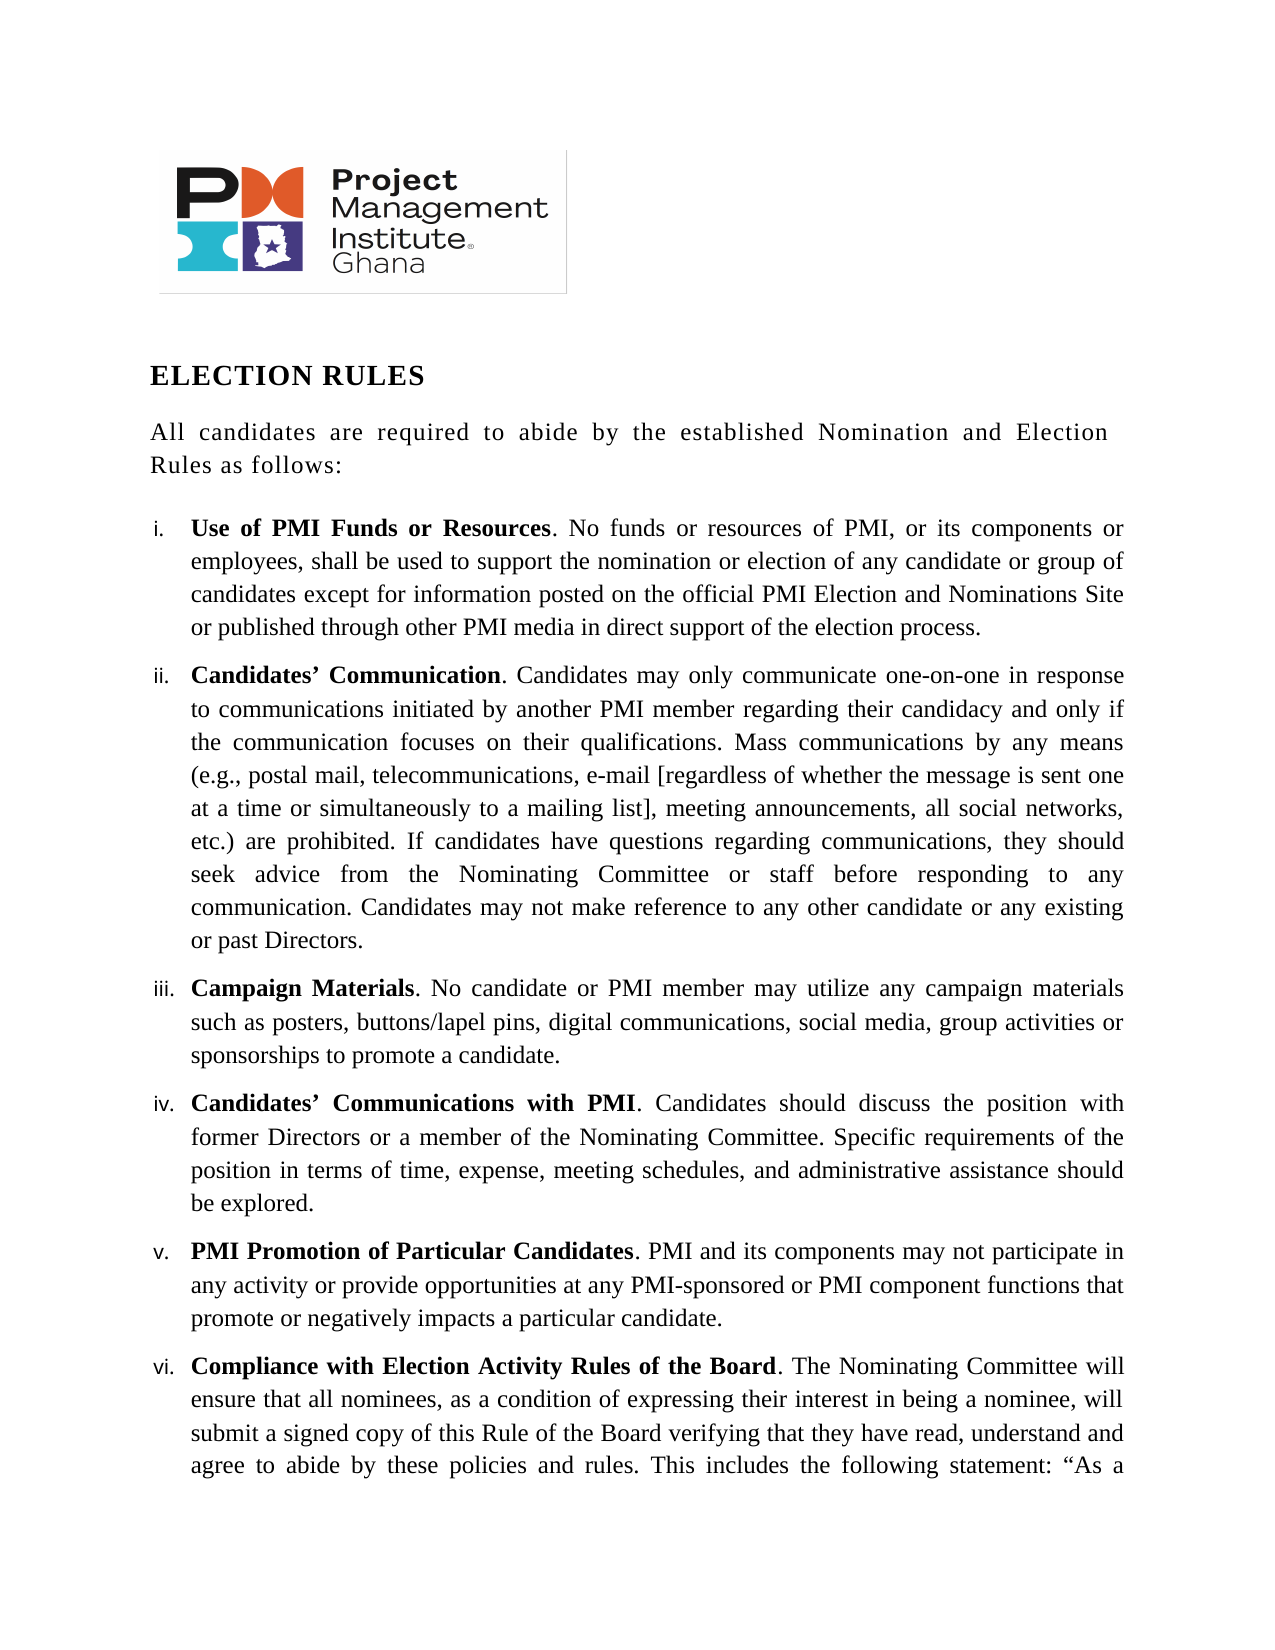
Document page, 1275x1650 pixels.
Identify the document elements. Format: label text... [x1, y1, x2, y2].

picture [159, 150, 568, 294]
text ELECTION RULES [150, 358, 1110, 392]
list Campaign Materials. No candidate or PMI member may utilize any campaign materials such as posters, buttons/lapel pins, digital communications, social media, group activities or sponsorships to promote a candidate. [153, 973, 1125, 1069]
list Use of PMI Funds or Resources. No funds or resources of PMI, or its components or employees, shall be used to support the nomination or election of any candidate or group of candidates except for information posted on the official PMI Election and Nominations Site or published through other PMI media in direct support of the election process. [153, 513, 1125, 641]
text All candidates are required to abide by the established Nomination and Election Rules as follows: [150, 417, 1110, 479]
list Candidates’ Communications with PMI. Candidates should discuss the position with former Directors or a member of the Nominating Committee. Specific requirements of the position in terms of time, expense, meeting schedules, and administrative assistance should be explored. [153, 1088, 1125, 1217]
list Candidates’ Communication. Candidates may only communicate one-on-one in response to communications initiated by another PMI member regarding their candidacy and only if the communication focuses on their qualifications. Mass communications by any means (e.g., postal mail, telecommunications, e-mail [regardless of whether the message is sent one at a time or simultaneously to a mailing list], meeting announcements, all social networks, etc.) are prohibited. If candidates have questions regarding communications, they should seek advice from the Nominating Committee or staff before responding to any communication. Candidates may not make reference to any other candidate or any existing or past Directors. [153, 661, 1125, 954]
list PMI Promotion of Particular Candidates. PMI and its components may not participate in any activity or provide opportunities at any PMI-sponsored or PMI component functions that promote or negatively impacts a particular candidate. [153, 1236, 1125, 1332]
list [153, 1351, 1125, 1479]
